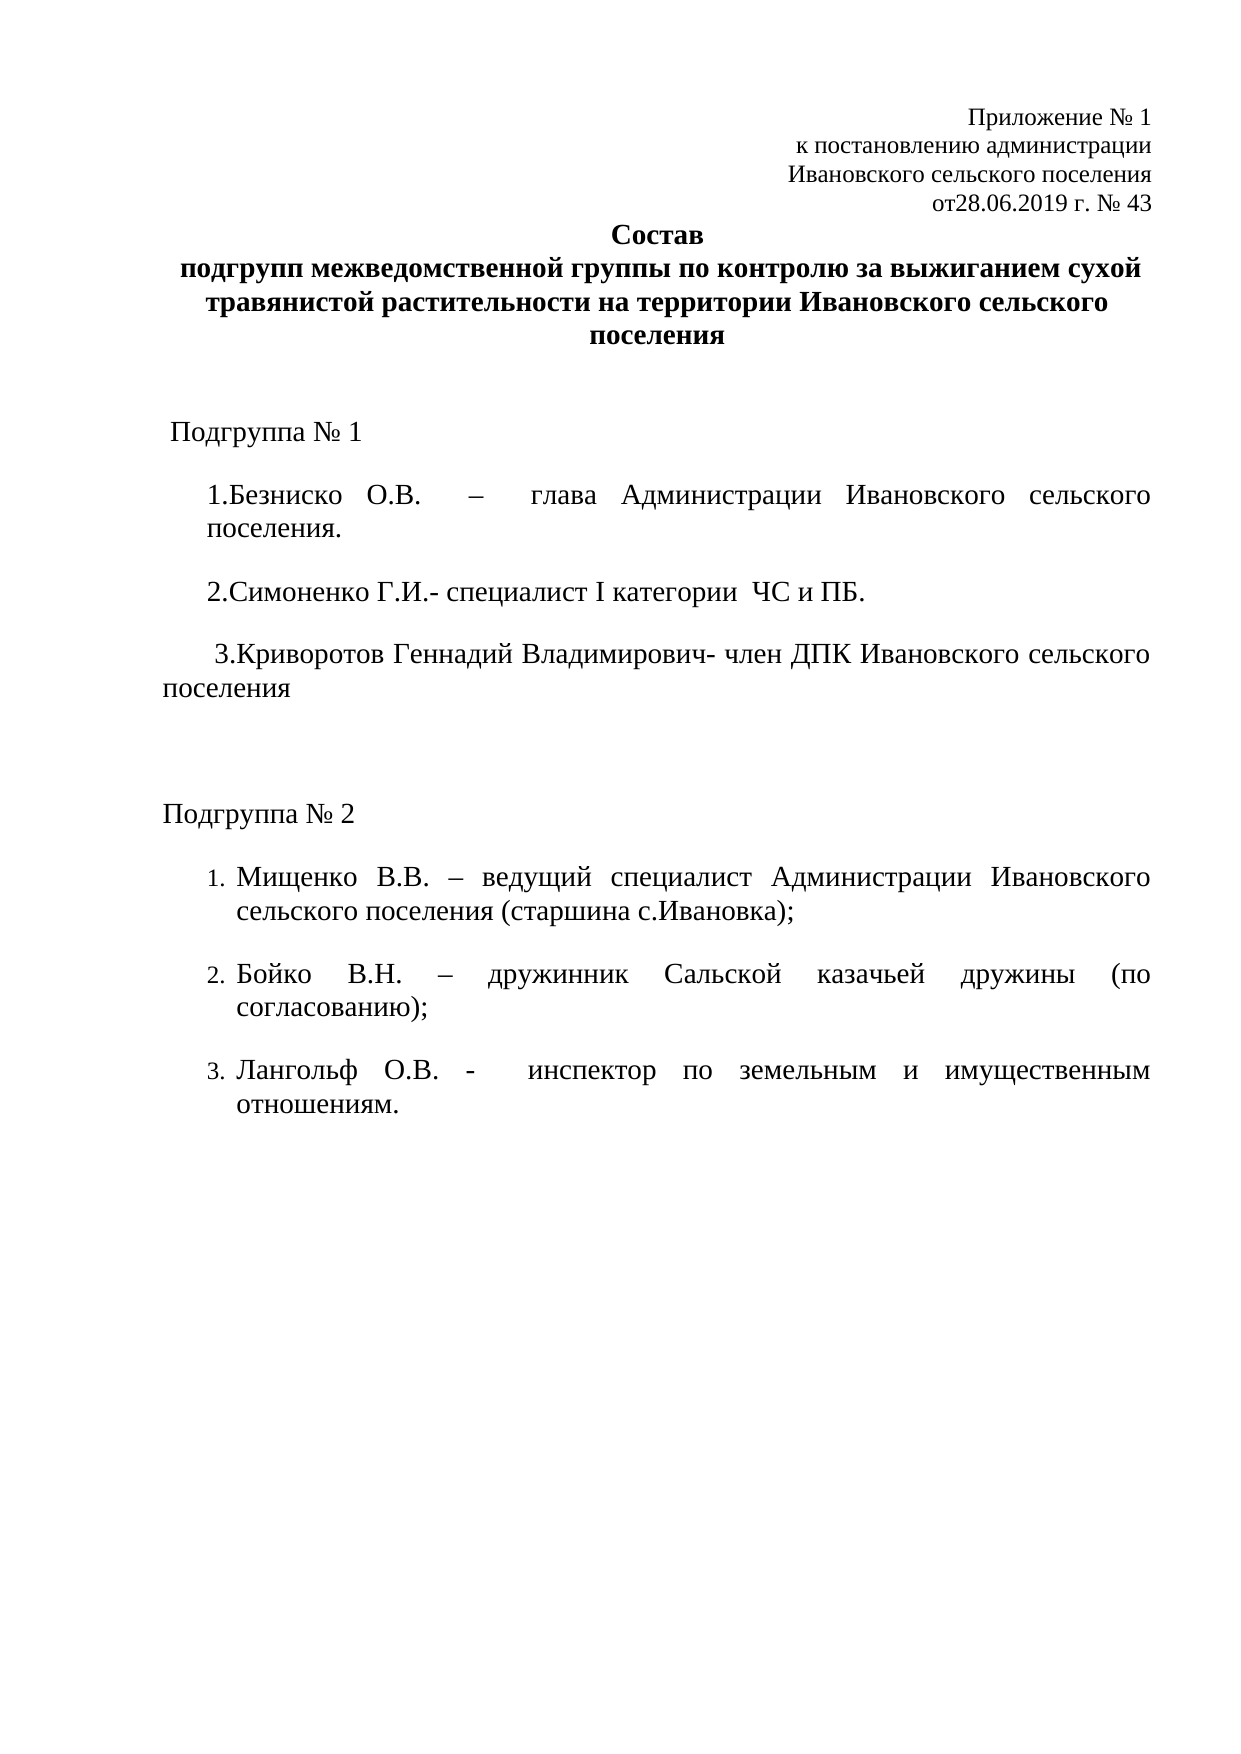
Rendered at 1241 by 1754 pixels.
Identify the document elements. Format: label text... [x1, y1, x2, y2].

list Бойко В.Н. – дружинник Сальской казачьей дружины (по согласованию); [207, 956, 1152, 1023]
text Приложение № 1 [162, 102, 1152, 131]
list Мищенко В.В. – ведущий специалист Администрации Ивановского сельского поселения (старшина с.Ивановка); [207, 859, 1152, 926]
text подгрупп межведомственной группы по контролю за выжиганием сухой травянистой растительности на территории Ивановского сельского поселения [162, 250, 1152, 351]
text Состав [162, 217, 1152, 250]
list Лангольф О.В. - инспектор по земельным и имущественным отношениям. [207, 1052, 1152, 1119]
text Подгруппа № 2 [162, 796, 1152, 830]
text 2.Симоненко Г.И.- специалист I категории ЧС и ПБ. [207, 574, 1152, 607]
text от28.06.2019 г. № 43 [162, 188, 1152, 217]
text к постановлению администрации [162, 131, 1152, 159]
text 1.Безниско О.В. – глава Администрации Ивановского сельского поселения. [207, 477, 1152, 544]
text 3.Криворотов Геннадий Владимирович- член ДПК Ивановского сельского поселения [162, 637, 1152, 704]
text Ивановского сельского поселения [162, 159, 1152, 188]
text Подгруппа № 1 [162, 414, 1152, 448]
